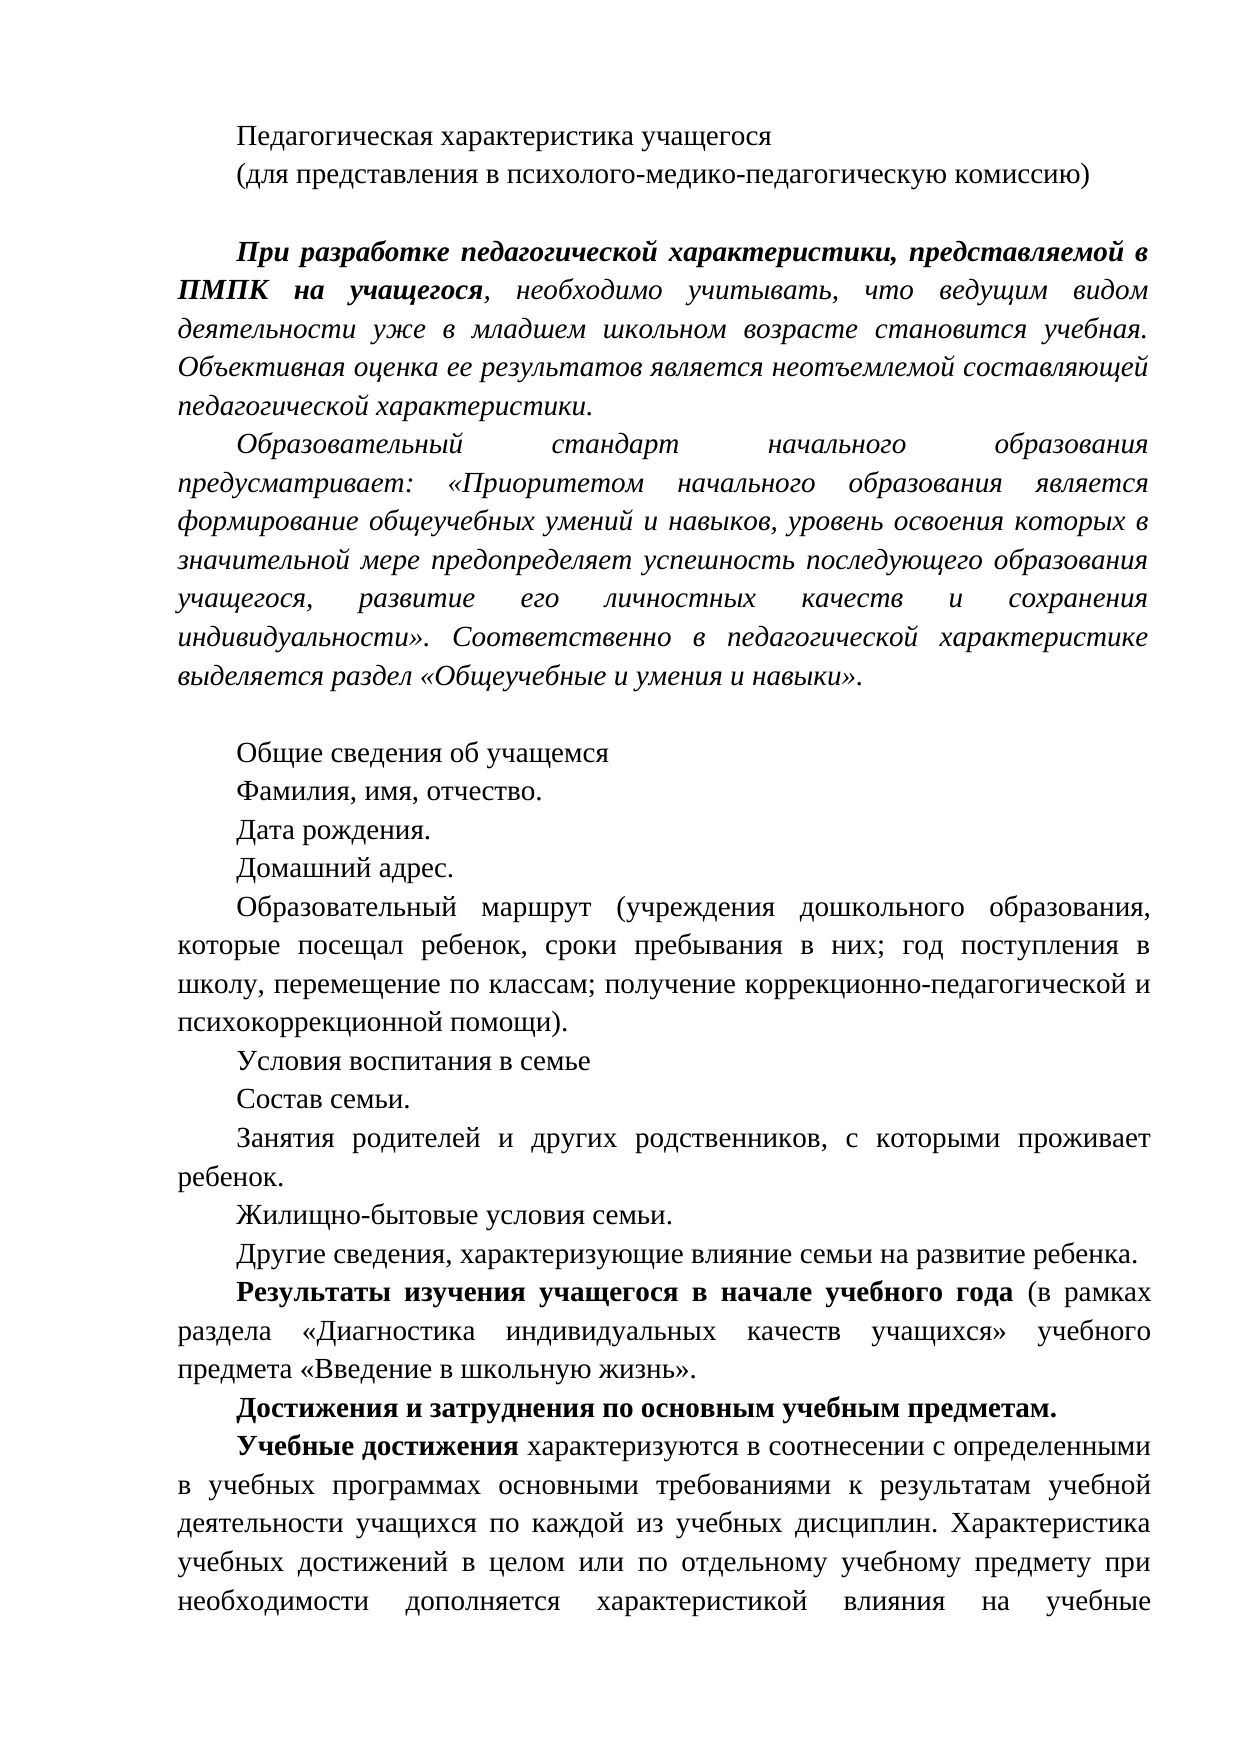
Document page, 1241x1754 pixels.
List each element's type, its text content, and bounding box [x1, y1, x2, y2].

text Жилищно-бытовые условия семьи. [177, 1197, 1152, 1231]
text Результаты изучения учащегося в начале учебного года (в рамках раздела «Диагностика индивидуальных качеств учащихся» учебного предмета «Введение в школьную жизнь». [177, 1274, 1152, 1385]
text Занятия родителей и других родственников, с которыми проживает ребенок. [177, 1120, 1152, 1192]
text Педагогическая характеристика учащегося [177, 118, 1152, 152]
text Дата рождения. [177, 812, 1152, 845]
text Образовательный стандарт начального образования предусматривает: «Приоритетом начального образования является формирование общеучебных умений и навыков, уровень освоения которых в значительной мере предопределяет успешность последующего образования учащегося, развитие его личностных качеств и сохранения индивидуальности». Соответственно в педагогической характеристике выделяется раздел «Общеучебные и умения и навыки». [177, 426, 1152, 691]
text (для представления в психолого-медико-педагогическую комиссию) [177, 157, 1152, 190]
text Общие сведения об учащемся [177, 735, 1152, 768]
text При разработке педагогической характеристики, представляемой в ПМПК на учащегося, необходимо учитывать, что ведущим видом деятельности уже в младшем школьном возрасте становится учебная. Объективная оценка ее результатов является неотъемлемой составляющей педагогической характеристики. [177, 234, 1152, 421]
text Домашний адрес. [177, 850, 1152, 884]
text Условия воспитания в семье [177, 1043, 1152, 1077]
text Состав семьи. [177, 1082, 1152, 1115]
text Образовательный маршрут (учреждения дошкольного образования, которые посещал ребенок, сроки пребывания в них; год поступления в школу, перемещение по классам; получение коррекционно-педагогической и психокоррекционной помощи). [177, 889, 1152, 1038]
text Достижения и затруднения по основным учебным предметам. [177, 1390, 1152, 1423]
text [177, 1428, 1152, 1616]
text Фамилия, имя, отчество. [177, 773, 1152, 807]
text Другие сведения, характеризующие влияние семьи на развитие ребенка. [177, 1236, 1152, 1269]
